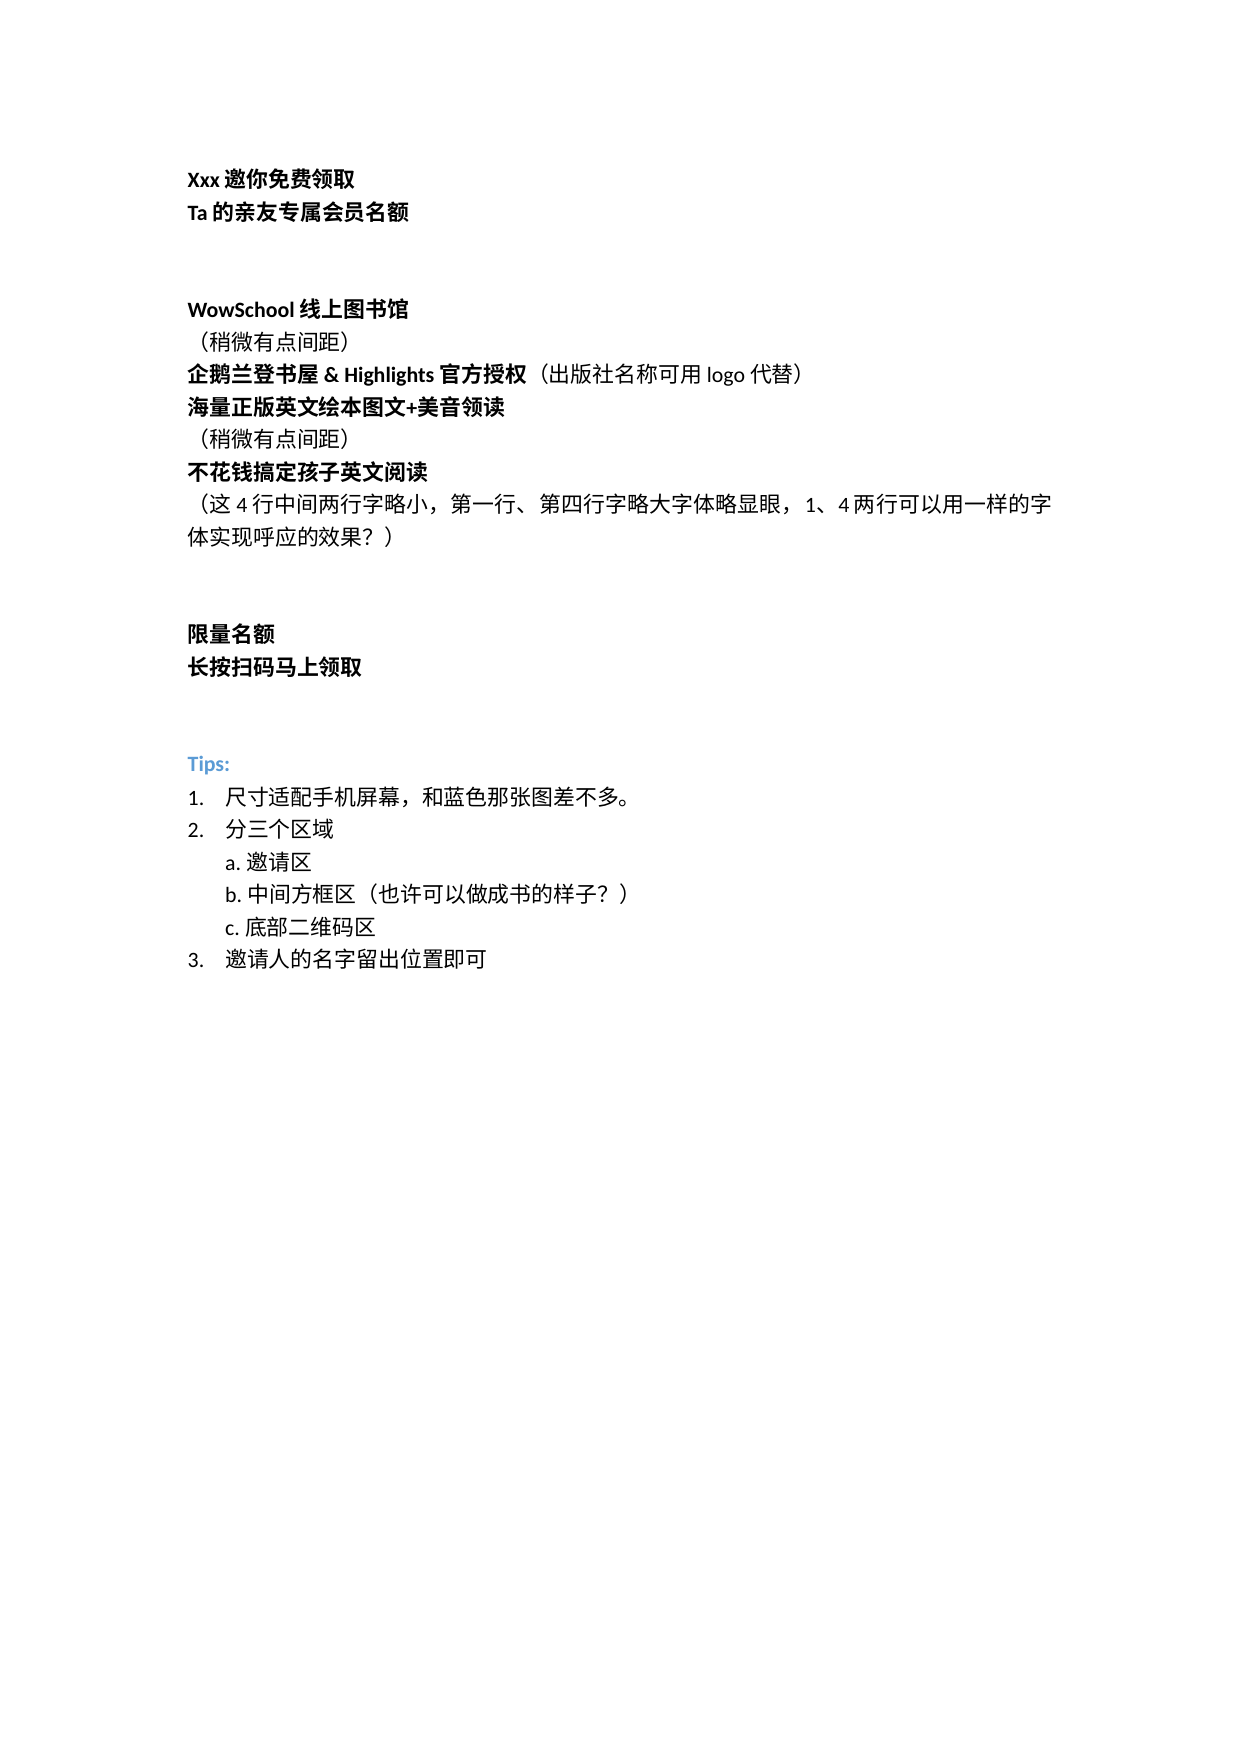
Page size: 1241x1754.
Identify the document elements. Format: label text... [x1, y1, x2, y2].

text Ta 的亲友专属会员名额 [187, 194, 1053, 227]
text 不花钱搞定孩子英文阅读 [187, 454, 1053, 487]
text Xxx邀你免费领取 [187, 162, 1053, 194]
text Tips: [187, 747, 1053, 779]
text 海量正版英文绘本图文+美音领读 [187, 389, 1053, 422]
text 限量名额 [187, 617, 1053, 649]
list 尺寸适配手机屏幕，和蓝色那张图差不多。 [187, 779, 1053, 812]
text （稍微有点间距） [187, 324, 1053, 357]
text （这4行中间两行字略小，第一行、第四行字略大字体略显眼，1、4两行可以用一样的字体实现呼应的效果？） [187, 487, 1053, 552]
list 邀请人的名字留出位置即可 [187, 942, 1053, 974]
text 长按扫码马上领取 [187, 649, 1053, 682]
list 分三个区域 a. 邀请区 b. 中间方框区（也许可以做成书的样子？） c. 底部二维码区 [187, 812, 1053, 942]
text 企鹅兰登书屋 & Highlights 官方授权（出版社名称可用 logo 代替） [187, 357, 1053, 389]
text （稍微有点间距） [187, 422, 1053, 454]
text WowSchool 线上图书馆 [187, 292, 1053, 324]
